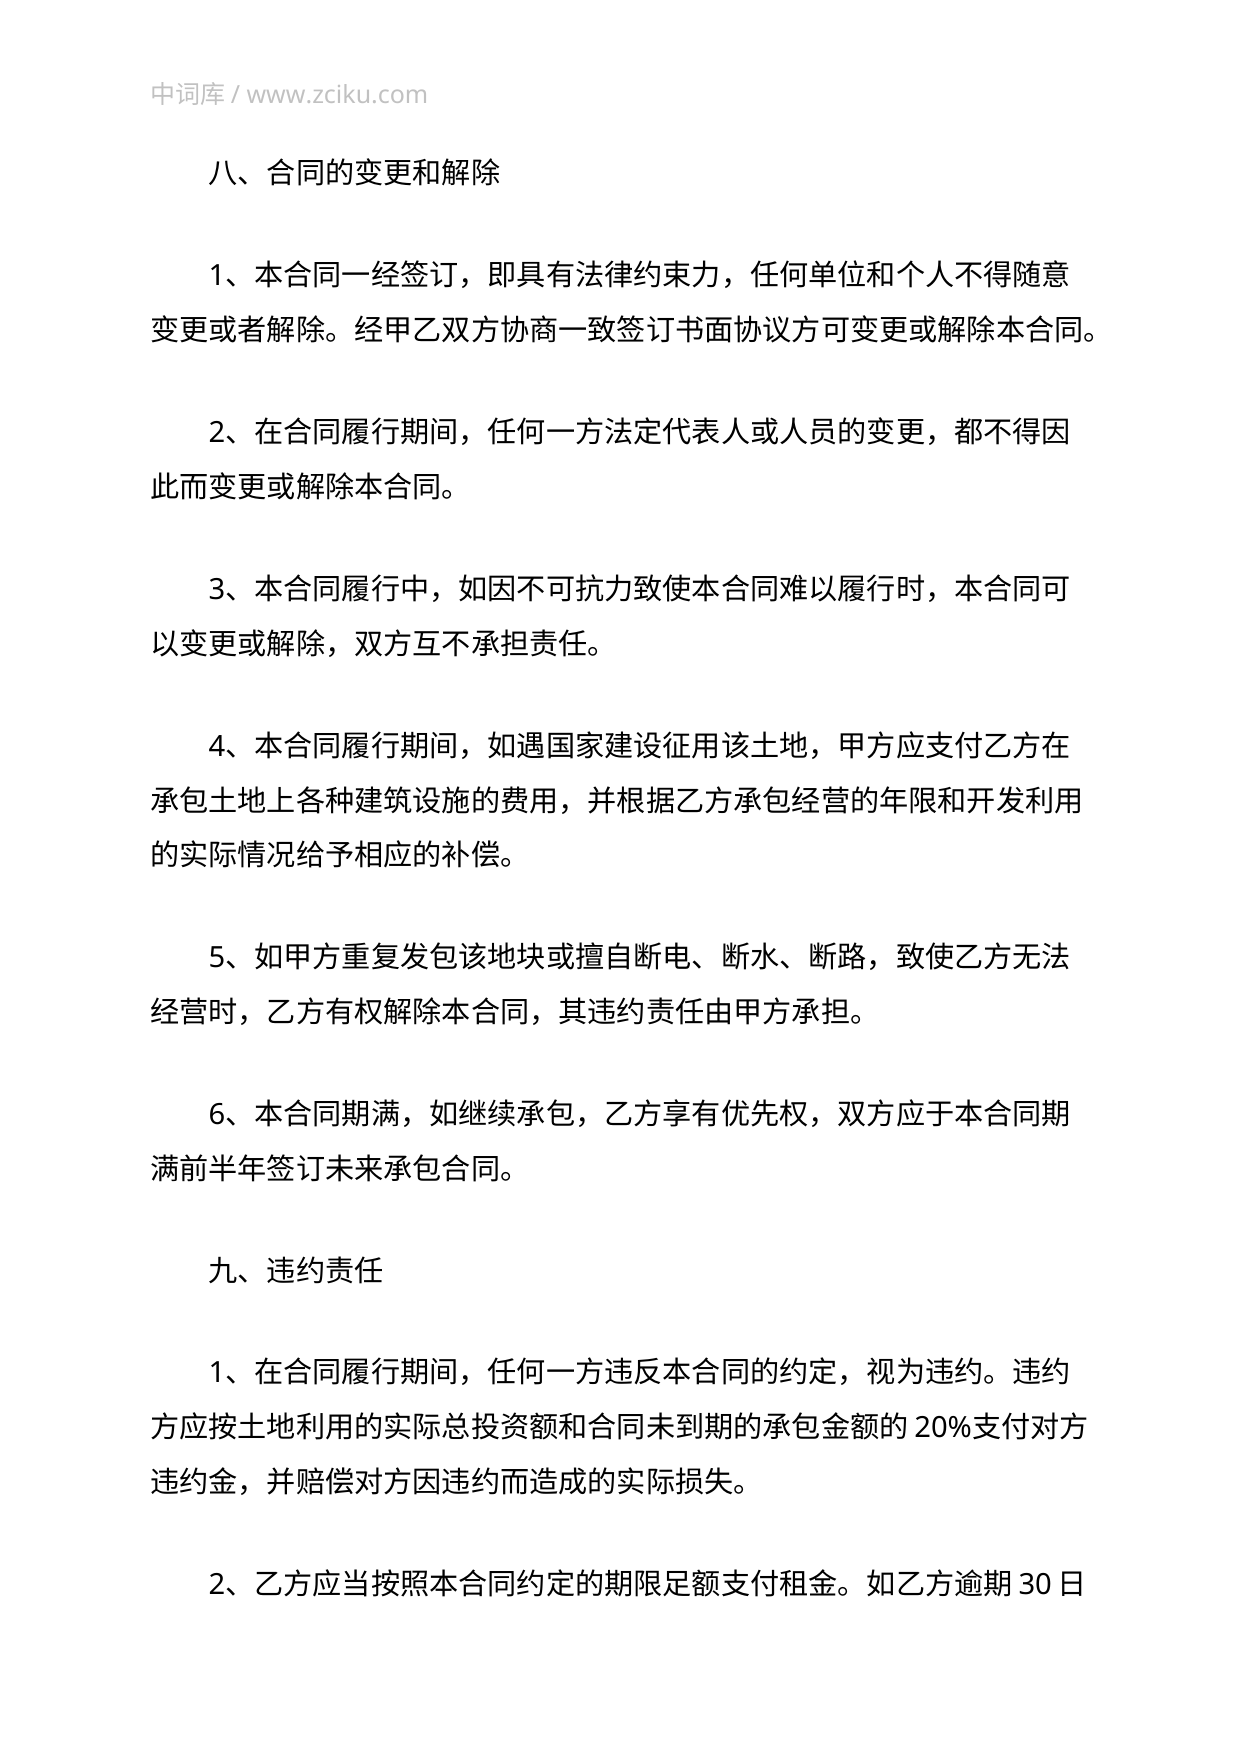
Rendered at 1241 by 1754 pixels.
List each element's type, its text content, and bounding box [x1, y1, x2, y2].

text 1、在合同履行期间，任何一方违反本合同的约定，视为违约。违约方应按土地利用的实际总投资额和合同未到期的承包金额的20%支付对方违约金，并赔偿对方因违约而造成的实际损失。 [150, 1349, 1090, 1501]
text 5、如甲方重复发包该地块或擅自断电、断水、断路，致使乙方无法经营时，乙方有权解除本合同，其违约责任由甲方承担。 [150, 934, 1090, 1031]
text 1、本合同一经签订，即具有法律约束力，任何单位和个人不得随意变更或者解除。经甲乙双方协商一致签订书面协议方可变更或解除本合同。 [150, 252, 1090, 349]
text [150, 1561, 1090, 1603]
text 4、本合同履行期间，如遇国家建设征用该土地，甲方应支付乙方在承包土地上各种建筑设施的费用，并根据乙方承包经营的年限和开发利用的实际情况给予相应的补偿。 [150, 722, 1090, 874]
text 九、违约责任 [150, 1247, 1090, 1289]
text 6、本合同期满，如继续承包，乙方享有优先权，双方应于本合同期满前半年签订未来承包合同。 [150, 1091, 1090, 1188]
text 3、本合同履行中，如因不可抗力致使本合同难以履行时，本合同可以变更或解除，双方互不承担责任。 [150, 565, 1090, 663]
text 八、合同的变更和解除 [150, 150, 1090, 192]
text 2、在合同履行期间，任何一方法定代表人或人员的变更，都不得因此而变更或解除本合同。 [150, 408, 1090, 506]
